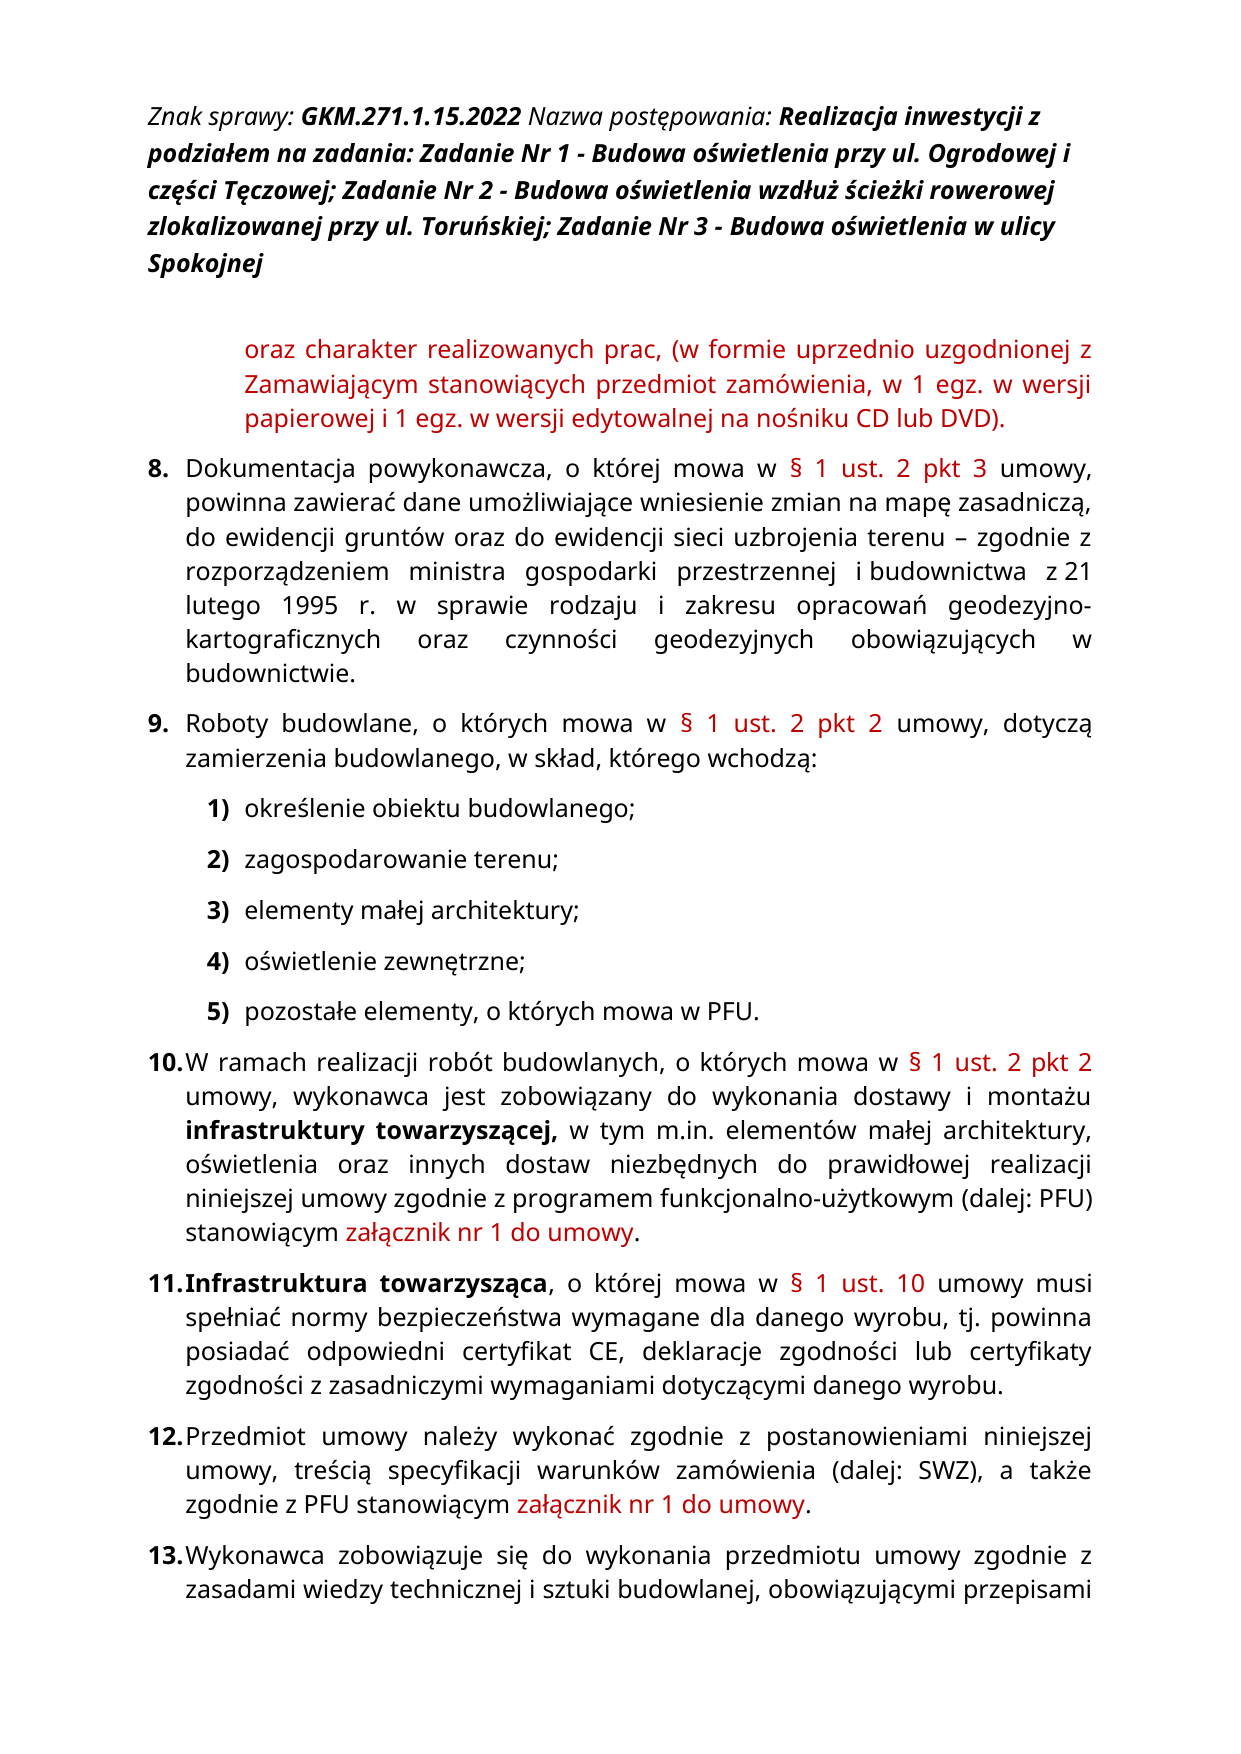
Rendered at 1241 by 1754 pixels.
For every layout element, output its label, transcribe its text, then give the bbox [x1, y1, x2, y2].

list Dokumentacja powykonawcza, o której mowa w § 1 ust. 2 pkt 3 umowy, powinna zawierać dane umożliwiające wniesienie zmian na mapę zasadniczą, do ewidencji gruntów oraz do ewidencji sieci uzbrojenia terenu – zgodnie z rozporządzeniem ministra gospodarki przestrzennej i budownictwa z 21 lutego 1995 r. w sprawie rodzaju i zakresu opracowań geodezyjno-kartograficznych oraz czynności geodezyjnych obowiązujących w budownictwie. [148, 451, 1093, 689]
list elementy małej architektury; [207, 892, 1093, 926]
list Infrastruktura towarzysząca, o której mowa w § 1 ust. 10 umowy musi spełniać normy bezpieczeństwa wymagane dla danego wyrobu, tj. powinna posiadać odpowiedni certyfikat CE, deklaracje zgodności lub certyfikaty zgodności z zasadniczymi wymaganiami dotyczącymi danego wyrobu. [148, 1266, 1093, 1402]
list oświetlenie zewnętrzne; [207, 943, 1093, 977]
list pozostałe elementy, o których mowa w PFU. [207, 994, 1093, 1028]
list zagospodarowanie terenu; [207, 842, 1093, 876]
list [148, 1537, 1093, 1606]
list określenie obiektu budowlanego; [207, 791, 1093, 825]
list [207, 332, 1093, 434]
list Przedmiot umowy należy wykonać zgodnie z postanowieniami niniejszej umowy, treścią specyfikacji warunków zamówienia (dalej: SWZ), a także zgodnie z PFU stanowiącym załącznik nr 1 do umowy. [148, 1418, 1093, 1521]
list W ramach realizacji robót budowlanych, o których mowa w § 1 ust. 2 pkt 2 umowy, wykonawca jest zobowiązany do wykonania dostawy i montażu infrastruktury towarzyszącej, w tym m.in. elementów małej architektury, oświetlenia oraz innych dostaw niezbędnych do prawidłowej realizacji niniejszej umowy zgodnie z programem funkcjonalno-użytkowym (dalej: PFU) stanowiącym załącznik nr 1 do umowy. [148, 1044, 1093, 1249]
list Roboty budowlane, o których mowa w § 1 ust. 2 pkt 2 umowy, dotyczą zamierzenia budowlanego, w skład, którego wchodzą: [148, 706, 1093, 774]
